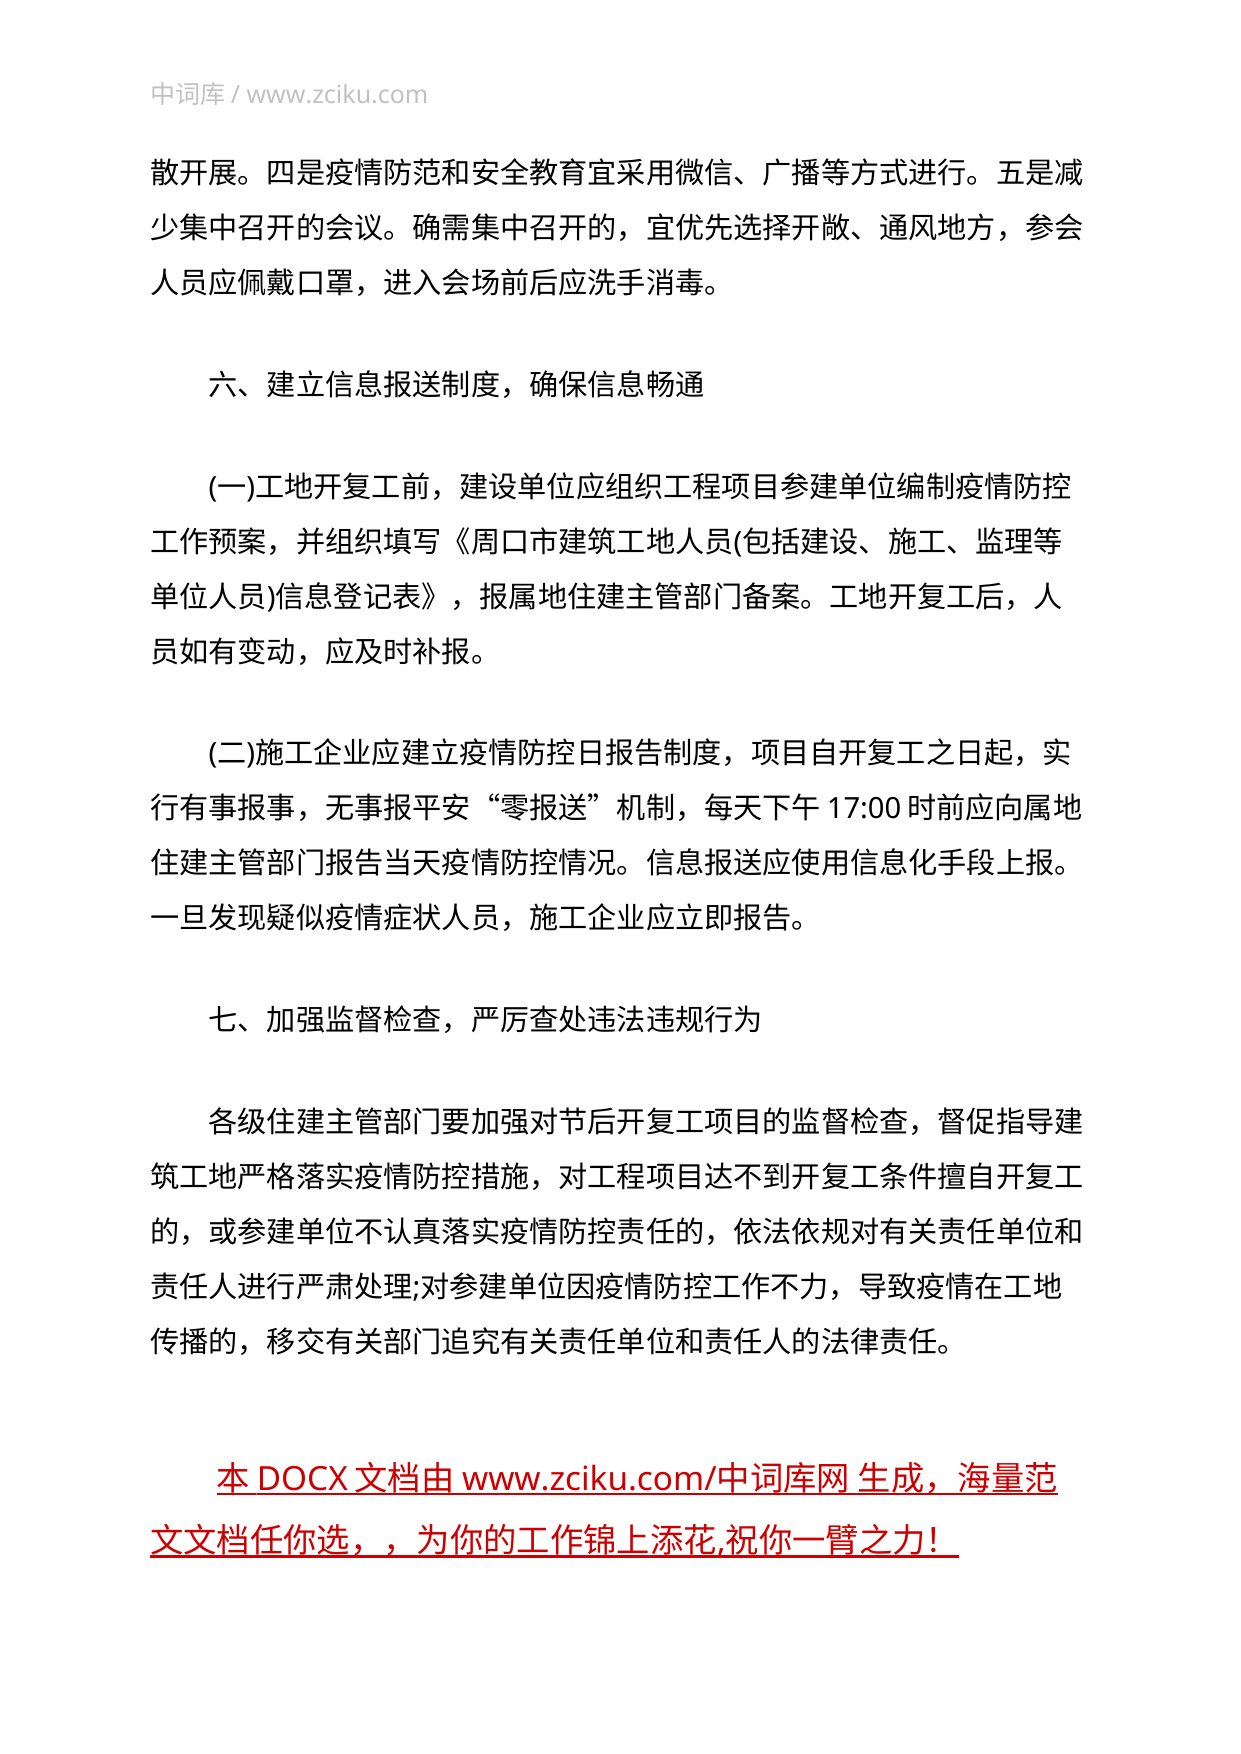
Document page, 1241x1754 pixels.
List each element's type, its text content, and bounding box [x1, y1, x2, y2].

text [150, 150, 1090, 302]
text 七、加强监督检查，严厉查处违法违规行为 [150, 997, 1090, 1039]
text (二)施工企业应建立疫情防控日报告制度，项目自开复工之日起，实行有事报事，无事报平安“零报送”机制，每天下午17:00时前应向属地住建主管部门报告当天疫情防控情况。信息报送应使用信息化手段上报。一旦发现疑似疫情症状人员，施工企业应立即报告。 [150, 730, 1090, 937]
text 本DOCX文档由 www.zciku.com/中词库网 生成，海量范文文档任你选，，为你的工作锦上添花,祝你一臂之力！ [150, 1451, 1090, 1562]
text 六、建立信息报送制度，确保信息畅通 [150, 362, 1090, 404]
text (一)工地开复工前，建设单位应组织工程项目参建单位编制疫情防控工作预案，并组织填写《周口市建筑工地人员(包括建设、施工、监理等单位人员)信息登记表》，报属地住建主管部门备案。工地开复工后，人员如有变动，应及时补报。 [150, 463, 1090, 671]
text 各级住建主管部门要加强对节后开复工项目的监督检查，督促指导建筑工地严格落实疫情防控措施，对工程项目达不到开复工条件擅自开复工的，或参建单位不认真落实疫情防控责任的，依法依规对有关责任单位和责任人进行严肃处理;对参建单位因疫情防控工作不力，导致疫情在工地传播的，移交有关部门追究有关责任单位和责任人的法律责任。 [150, 1098, 1090, 1361]
